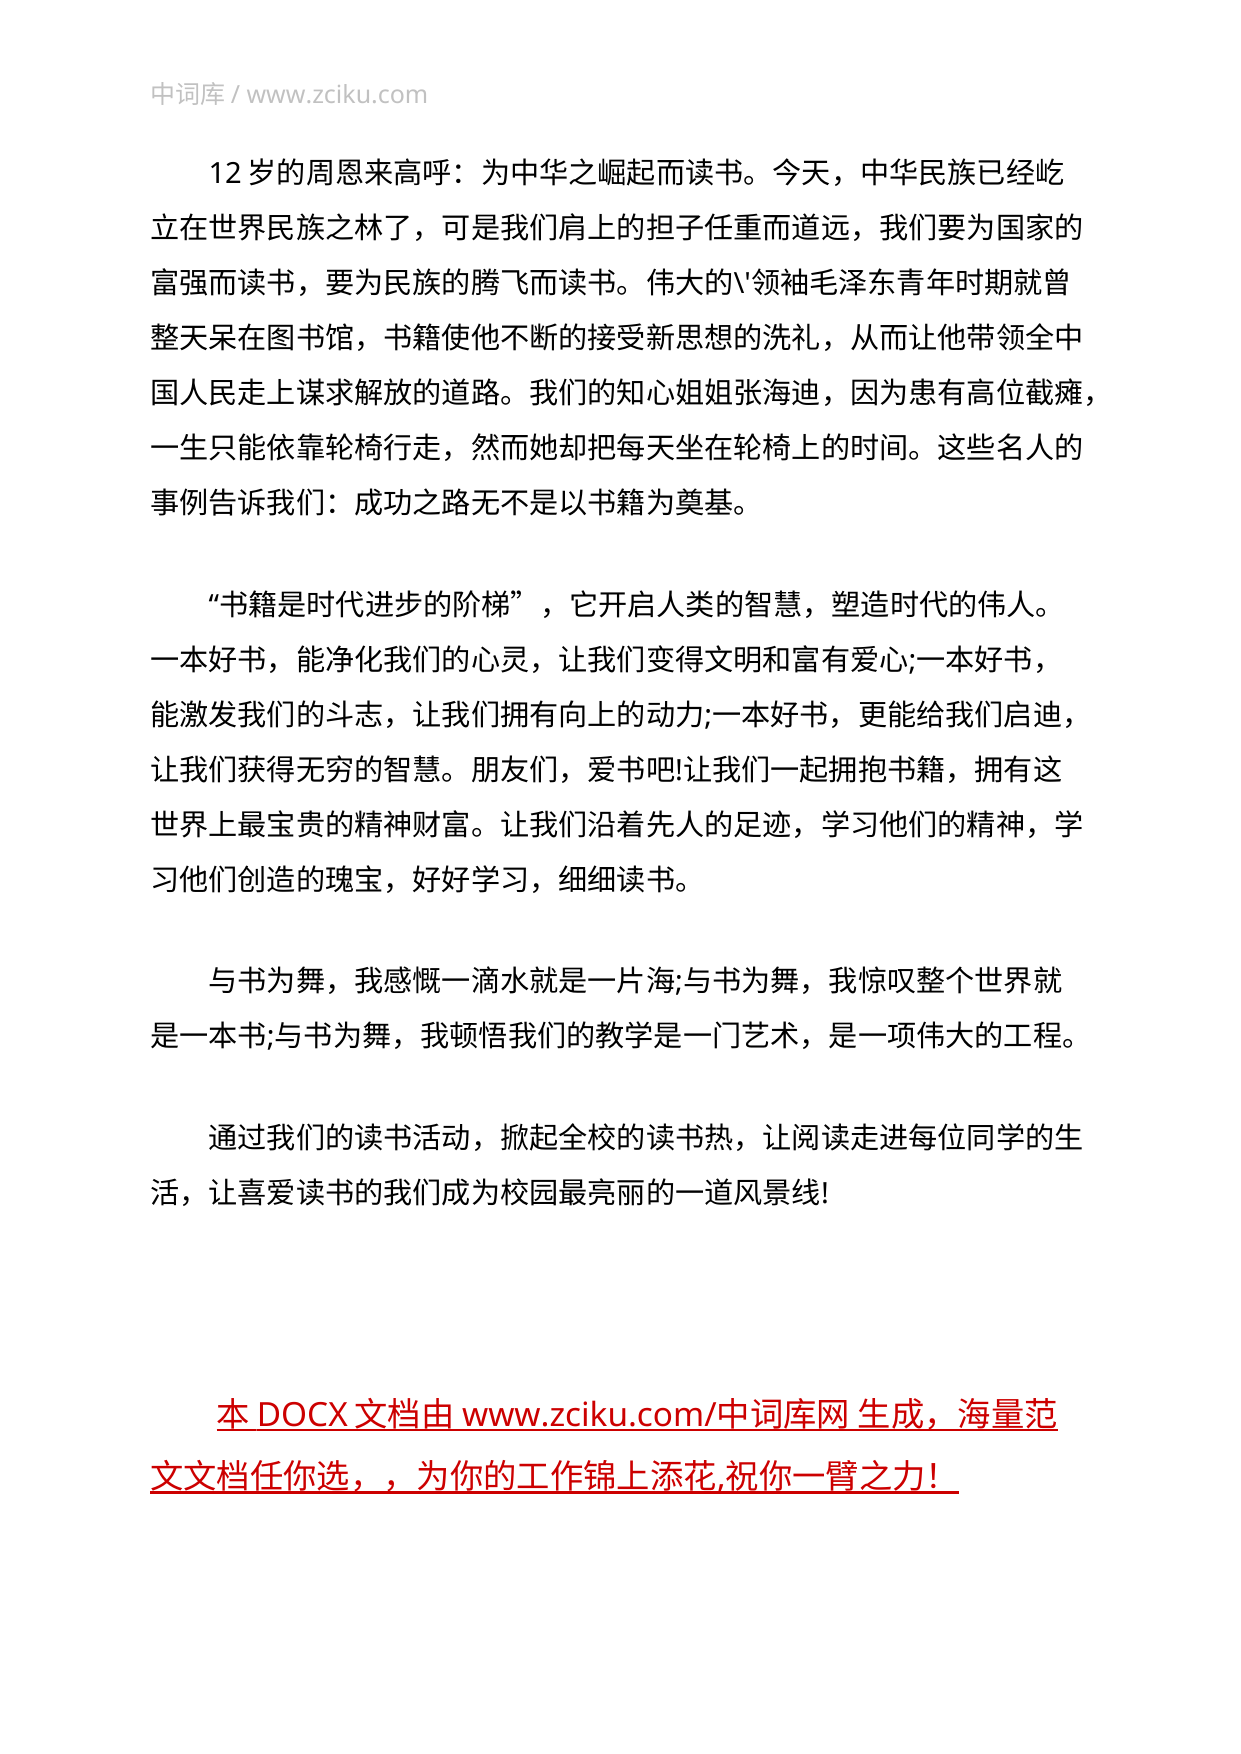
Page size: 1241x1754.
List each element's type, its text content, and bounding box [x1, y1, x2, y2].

text 12岁的周恩来高呼：为中华之崛起而读书。今天，中华民族已经屹立在世界民族之林了，可是我们肩上的担子任重而道远，我们要为国家的富强而读书，要为民族的腾飞而读书。伟大的\'领袖毛泽东青年时期就曾整天呆在图书馆，书籍使他不断的接受新思想的洗礼，从而让他带领全中国人民走上谋求解放的道路。我们的知心姐姐张海迪，因为患有高位截瘫，一生只能依靠轮椅行走，然而她却把每天坐在轮椅上的时间。这些名人的事例告诉我们：成功之路无不是以书籍为奠基。 [150, 150, 1090, 522]
text “书籍是时代进步的阶梯”，它开启人类的智慧，塑造时代的伟人。一本好书，能净化我们的心灵，让我们变得文明和富有爱心;一本好书，能激发我们的斗志，让我们拥有向上的动力;一本好书，更能给我们启迪，让我们获得无穷的智慧。朋友们，爱书吧!让我们一起拥抱书籍，拥有这世界上最宝贵的精神财富。让我们沿着先人的足迹，学习他们的精神，学习他们创造的瑰宝，好好学习，细细读书。 [150, 581, 1090, 898]
text 通过我们的读书活动，掀起全校的读书热，让阅读走进每位同学的生活，让喜爱读书的我们成为校园最亮丽的一道风景线! [150, 1115, 1090, 1212]
text 本DOCX文档由 www.zciku.com/中词库网 生成，海量范文文档任你选，，为你的工作锦上添花,祝你一臂之力！ [150, 1387, 1090, 1498]
text 与书为舞，我感慨一滴水就是一片海;与书为舞，我惊叹整个世界就是一本书;与书为舞，我顿悟我们的教学是一门艺术，是一项伟大的工程。 [150, 958, 1090, 1055]
